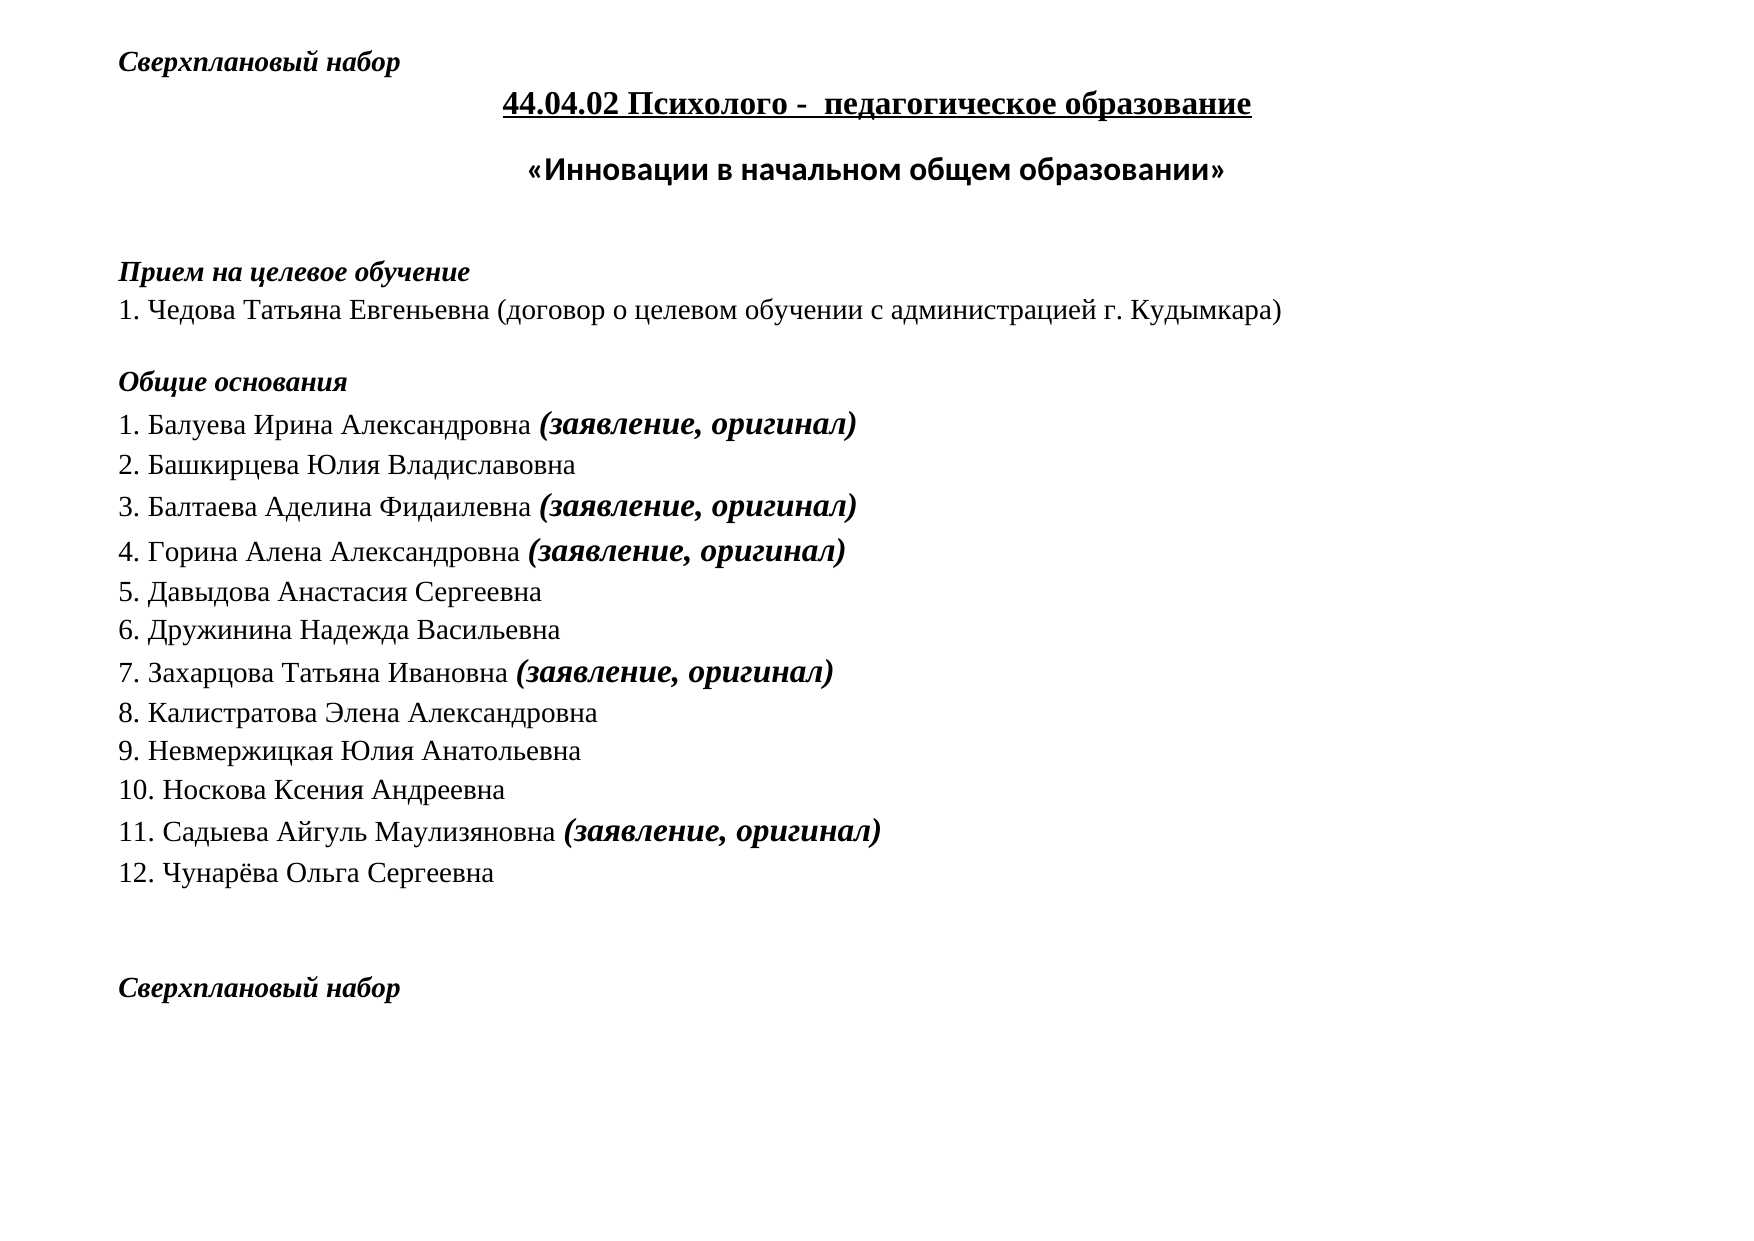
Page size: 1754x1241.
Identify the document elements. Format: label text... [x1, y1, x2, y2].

list Калистратова Элена Александровна [118, 695, 1636, 728]
text Сверхплановый набор [118, 970, 1636, 1004]
text Сверхплановый набор [118, 44, 1636, 78]
list Балуева Ирина Александровна (заявление, оригинал) [118, 403, 1636, 441]
list Чунарёва Ольга Сергеевна [118, 855, 1636, 888]
list Захарцова Татьяна Ивановна (заявление, оригинал) [118, 651, 1636, 689]
text Прием на целевое обучение [118, 254, 1636, 287]
list Чедова Татьяна Евгеньевна (договор о целевом обучении с администрацией г. Кудымкара) [118, 292, 1636, 326]
text 44.04.02 Психолого - педагогическое образование [118, 83, 1636, 121]
text Общие основания [118, 364, 1636, 398]
list Носкова Ксения Андреевна [118, 772, 1636, 806]
list Дружинина Надежда Васильевна [118, 612, 1636, 646]
list Башкирцева Юлия Владиславовна [118, 447, 1636, 481]
list Невмержицкая Юлия Анатольевна [118, 733, 1636, 767]
list Садыева Айгуль Маулизяновна (заявление, оригинал) [118, 811, 1636, 849]
text «Инновации в начальном общем образовании» [118, 148, 1636, 188]
list Горина Алена Александровна (заявление, оригинал) [118, 530, 1636, 568]
list Балтаева Аделина Фидаилевна (заявление, оригинал) [118, 486, 1636, 524]
list Давыдова Анастасия Сергеевна [118, 574, 1636, 607]
